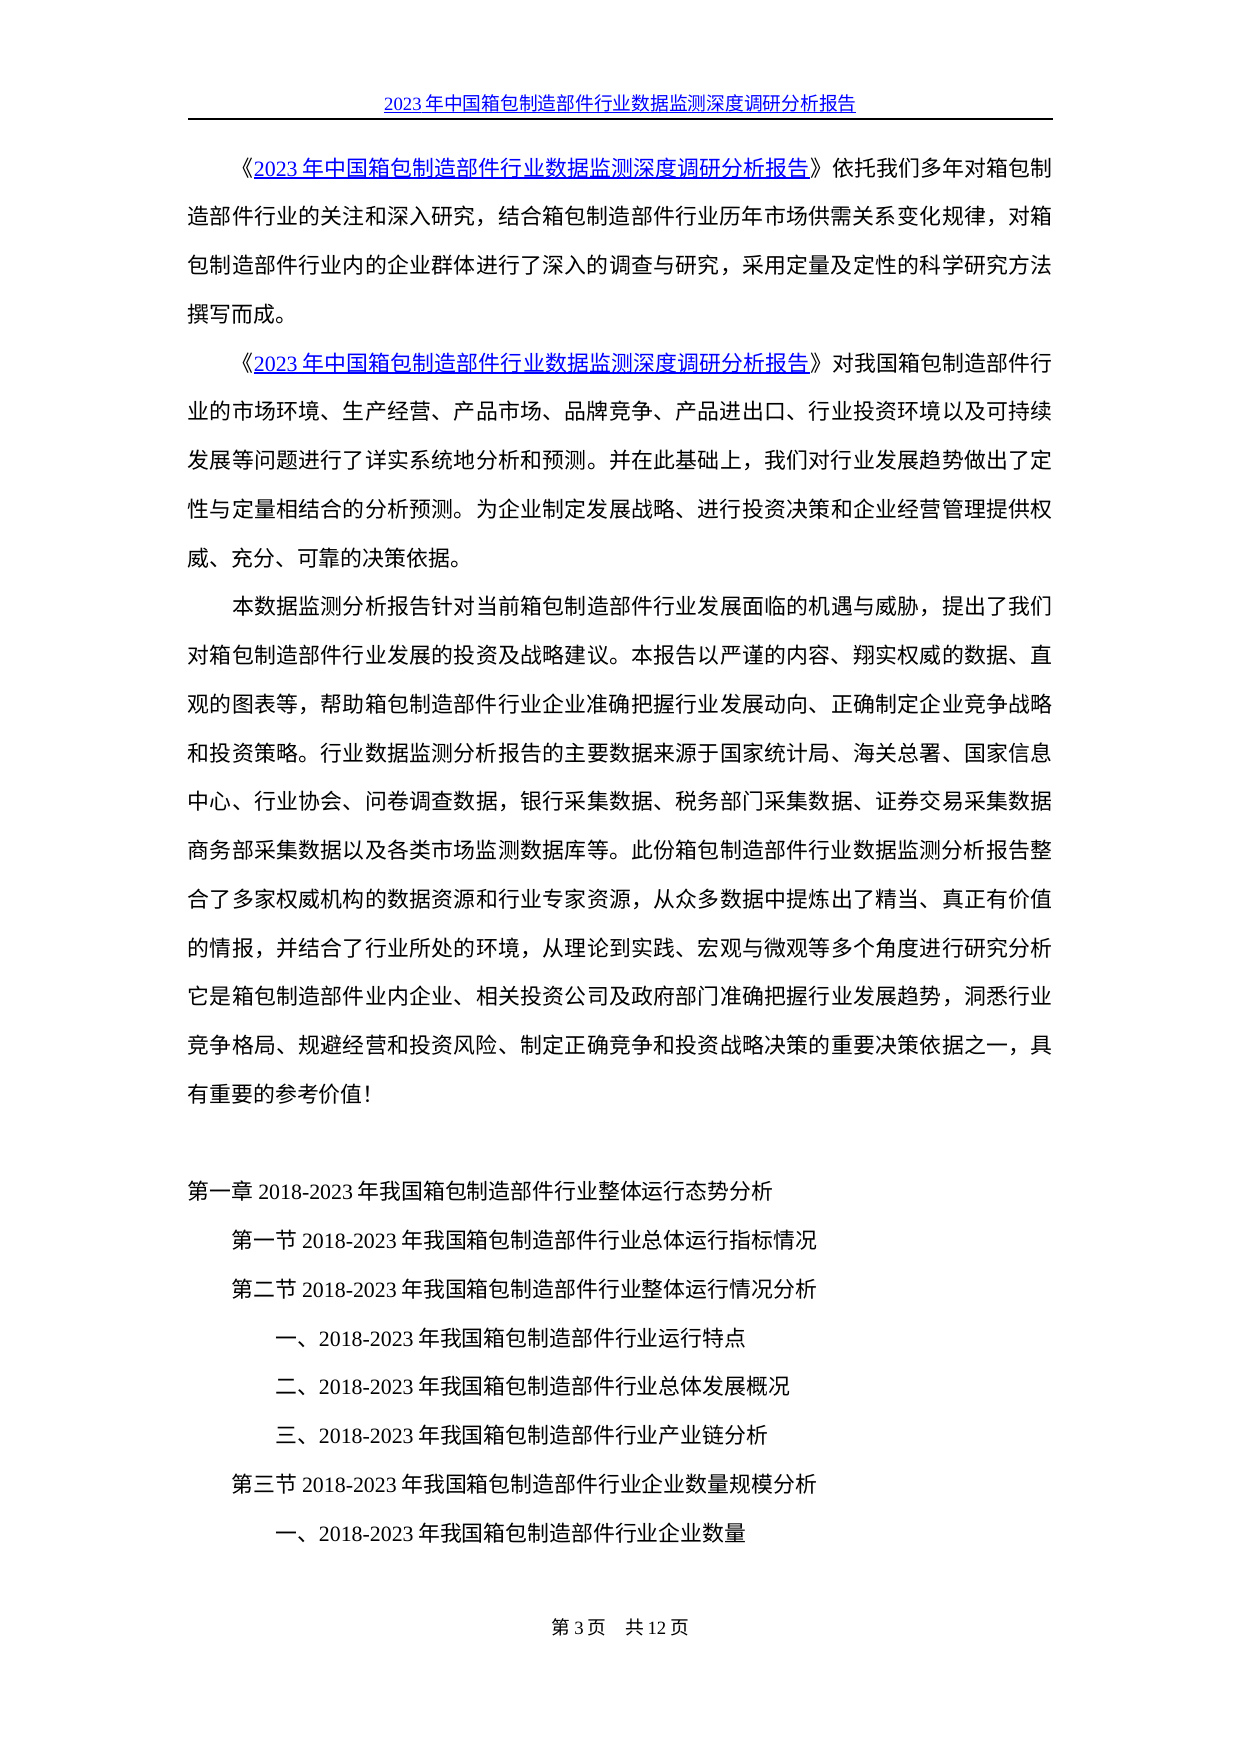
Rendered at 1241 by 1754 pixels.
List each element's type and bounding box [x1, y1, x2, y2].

text [187, 150, 1053, 1548]
